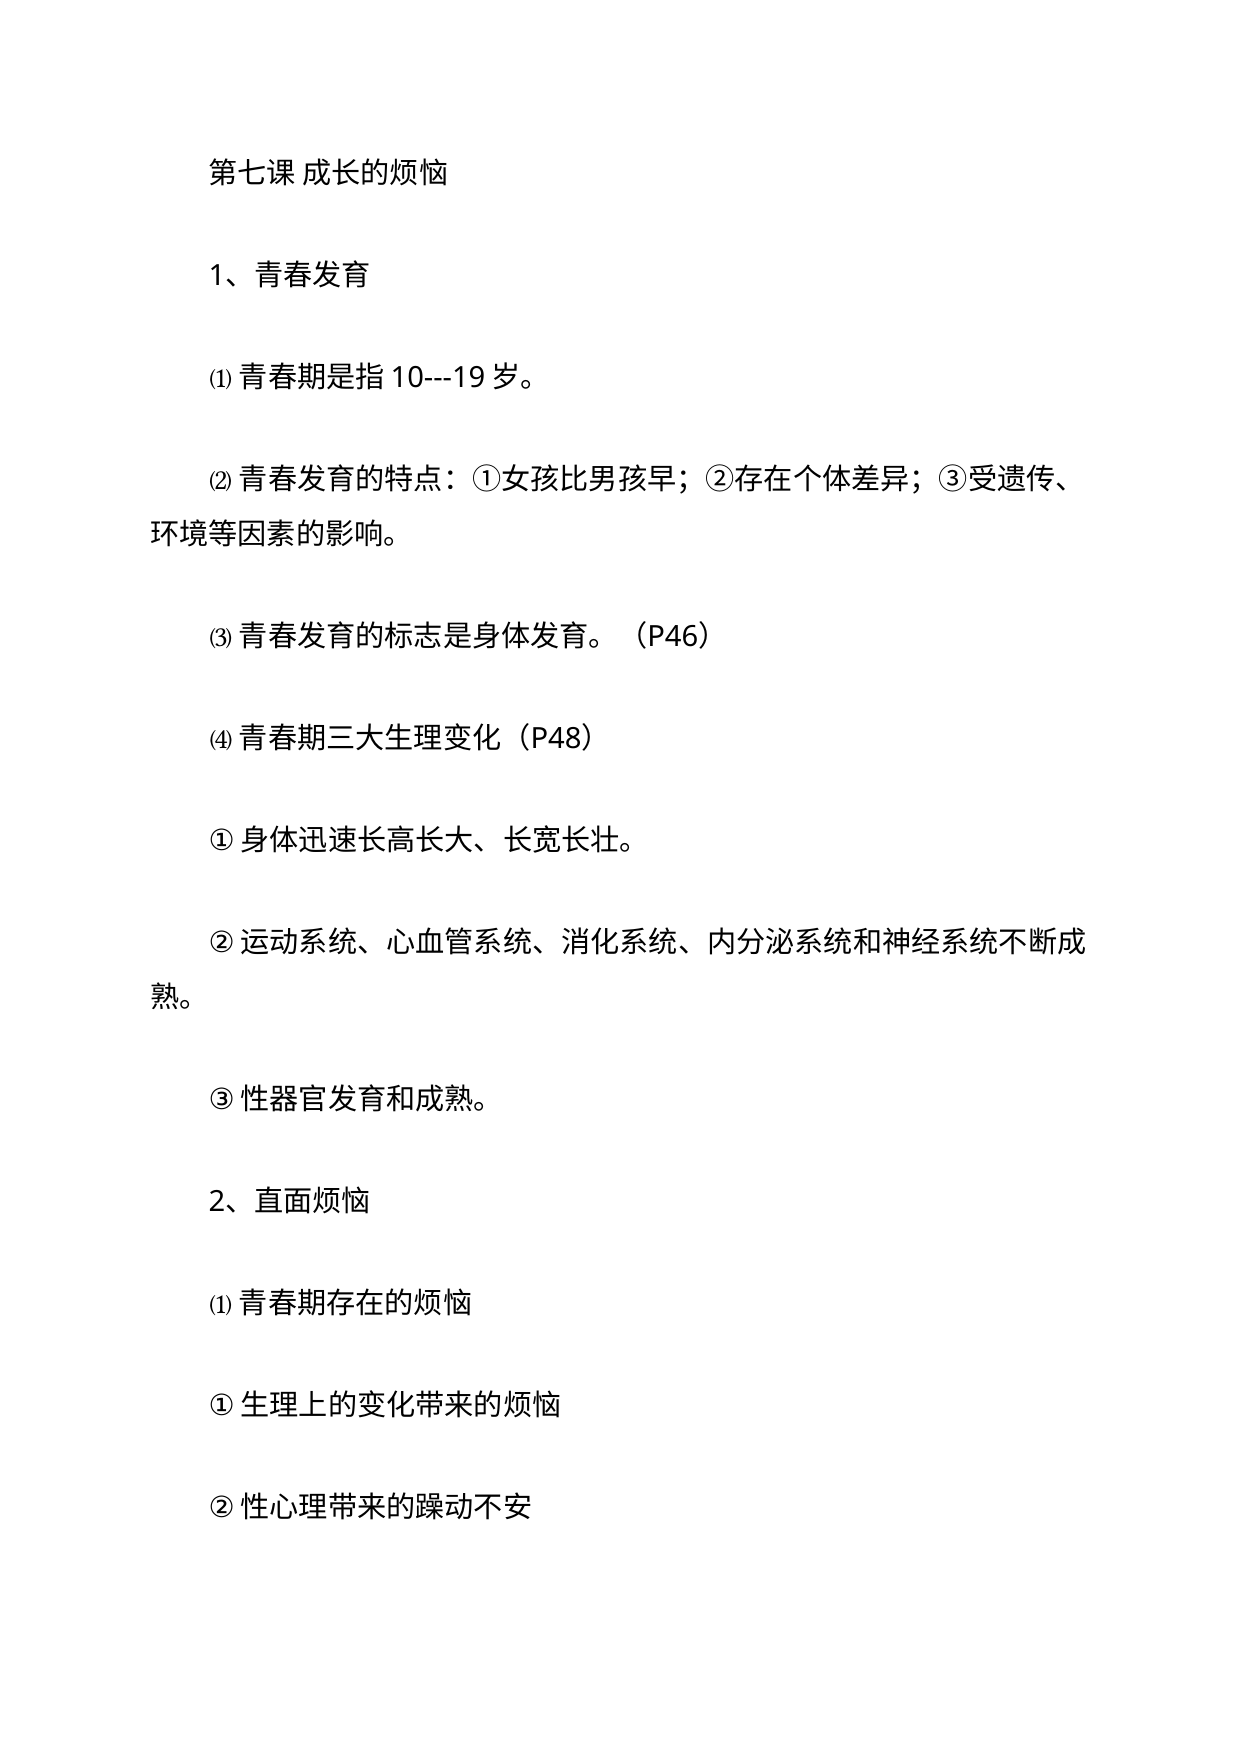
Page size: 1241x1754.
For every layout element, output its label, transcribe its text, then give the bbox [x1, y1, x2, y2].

text ⑵青春发育的特点：①女孩比男孩早；②存在个体差异；③受遗传、环境等因素的影响。 [150, 456, 1090, 553]
text ⑷青春期三大生理变化（P48） [150, 714, 1090, 757]
text 2、直面烦恼 [150, 1177, 1090, 1219]
text 第七课 成长的烦恼 [150, 150, 1090, 192]
text ②性心理带来的躁动不安 [150, 1483, 1090, 1526]
text ②运动系统、心血管系统、消化系统、内分泌系统和神经系统不断成熟。 [150, 918, 1090, 1016]
text ⑴青春期是指10---19岁。 [150, 354, 1090, 396]
text ①生理上的变化带来的烦恼 [150, 1381, 1090, 1423]
text 1、青春发育 [150, 252, 1090, 294]
text ③性器官发育和成熟。 [150, 1075, 1090, 1118]
text ①身体迅速长高长大、长宽长壮。 [150, 816, 1090, 859]
text ⑴青春期存在的烦恼 [150, 1279, 1090, 1322]
text ⑶青春发育的标志是身体发育。（P46） [150, 612, 1090, 655]
